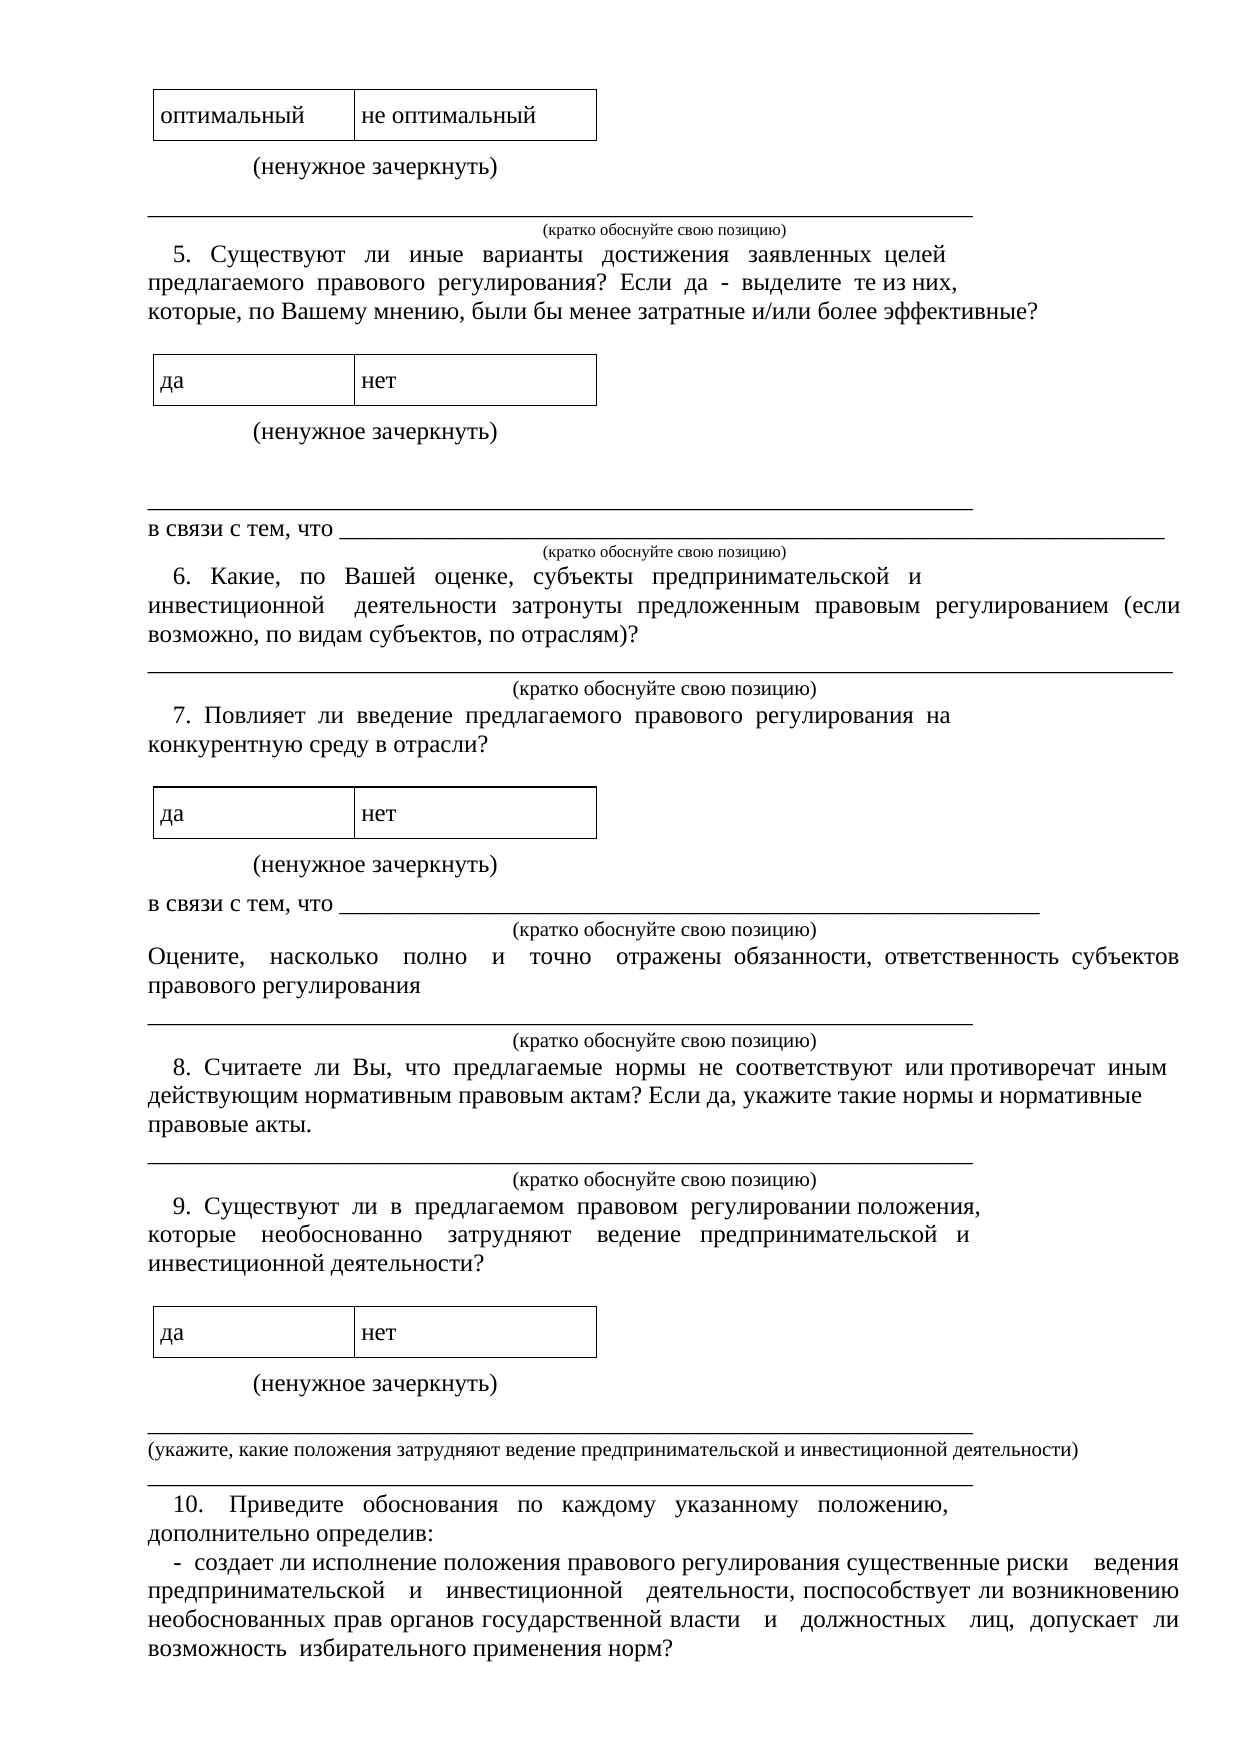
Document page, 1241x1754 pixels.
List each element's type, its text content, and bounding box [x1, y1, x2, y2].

text которые необоснованно затрудняют ведение предпринимательской и [148, 1219, 1181, 1248]
text (кратко обоснуйте свою позицию) [148, 542, 1181, 561]
table_header да [154, 355, 354, 405]
text которые, по Вашему мнению, были бы менее затратные и/или более эффективные? [148, 296, 1181, 325]
table_header нет [355, 1307, 596, 1357]
text (кратко обоснуйте свою позицию) [148, 676, 1181, 700]
text конкурентную среду в отрасли? [148, 729, 1181, 758]
text дополнительно определив: [148, 1518, 1181, 1547]
text (кратко обоснуйте свою позицию) [148, 219, 1181, 239]
table_cell (ненужное зачеркнуть) [154, 1358, 597, 1408]
text инвестиционной деятельности затронуты предложенным правовым регулированием (если возможно, по видам субъектов, по отраслям)? [148, 590, 1181, 647]
table_cell (ненужное зачеркнуть) [154, 406, 597, 456]
text __________________________________________________________________ [148, 1138, 1181, 1167]
text 7. Повлияет ли введение предлагаемого правового регулирования на [148, 700, 1181, 729]
table_header оптимальный [154, 90, 354, 140]
text - создает ли исполнение положения правового регулирования существенные риски ведения предпринимательской и инвестиционной деятельности, поспособствует ли возникновению необоснованных прав органов государственной власти и должностных лиц, допускает ли возможность избирательного применения норм? [148, 1547, 1181, 1662]
text (кратко обоснуйте свою позицию) [148, 1028, 1181, 1052]
text в связи с тем, что __________________________________________________________________ [148, 513, 1181, 542]
text 10. Приведите обоснования по каждому указанному положению, [148, 1489, 1181, 1518]
text __________________________________________________________________ [148, 999, 1181, 1028]
text 5. Существуют ли иные варианты достижения заявленных целей [148, 239, 1181, 267]
text Оцените, насколько полно и точно отражены обязанности, ответственность субъектов правового регулирования [148, 941, 1181, 999]
table_cell (ненужное зачеркнуть) [154, 141, 597, 191]
text (кратко обоснуйте свою позицию) [148, 1167, 1181, 1191]
table_cell (ненужное зачеркнуть) [154, 839, 597, 888]
text в связи с тем, что ________________________________________________________ [148, 888, 1181, 917]
table_header нет [355, 355, 596, 405]
text инвестиционной деятельности? [148, 1248, 1181, 1277]
text __________________________________________________________________ [148, 484, 1181, 513]
table_header нет [355, 788, 596, 837]
text (кратко обоснуйте свою позицию) [148, 917, 1181, 941]
text __________________________________________________________________________________ [148, 647, 1181, 676]
text __________________________________________________________________ [148, 1408, 1181, 1437]
table_header не оптимальный [355, 90, 596, 140]
table_header да [154, 1307, 354, 1357]
text предлагаемого правового регулирования? Если да - выделите те из них, [148, 267, 1181, 296]
text (укажите, какие положения затрудняют ведение предпринимательской и инвестиционной деятельности) [148, 1437, 1181, 1461]
text __________________________________________________________________ [148, 191, 1181, 219]
table_header да [154, 788, 354, 837]
text __________________________________________________________________ [148, 1461, 1181, 1489]
text 8. Считаете ли Вы, что предлагаемые нормы не соответствуют или противоречат иным действующим нормативным правовым актам? Если да, укажите такие нормы и нормативные правовые акты. [148, 1052, 1181, 1138]
text 9. Существуют ли в предлагаемом правовом регулировании положения, [148, 1191, 1181, 1219]
text 6. Какие, по Вашей оценке, субъекты предпринимательской и [148, 561, 1181, 590]
